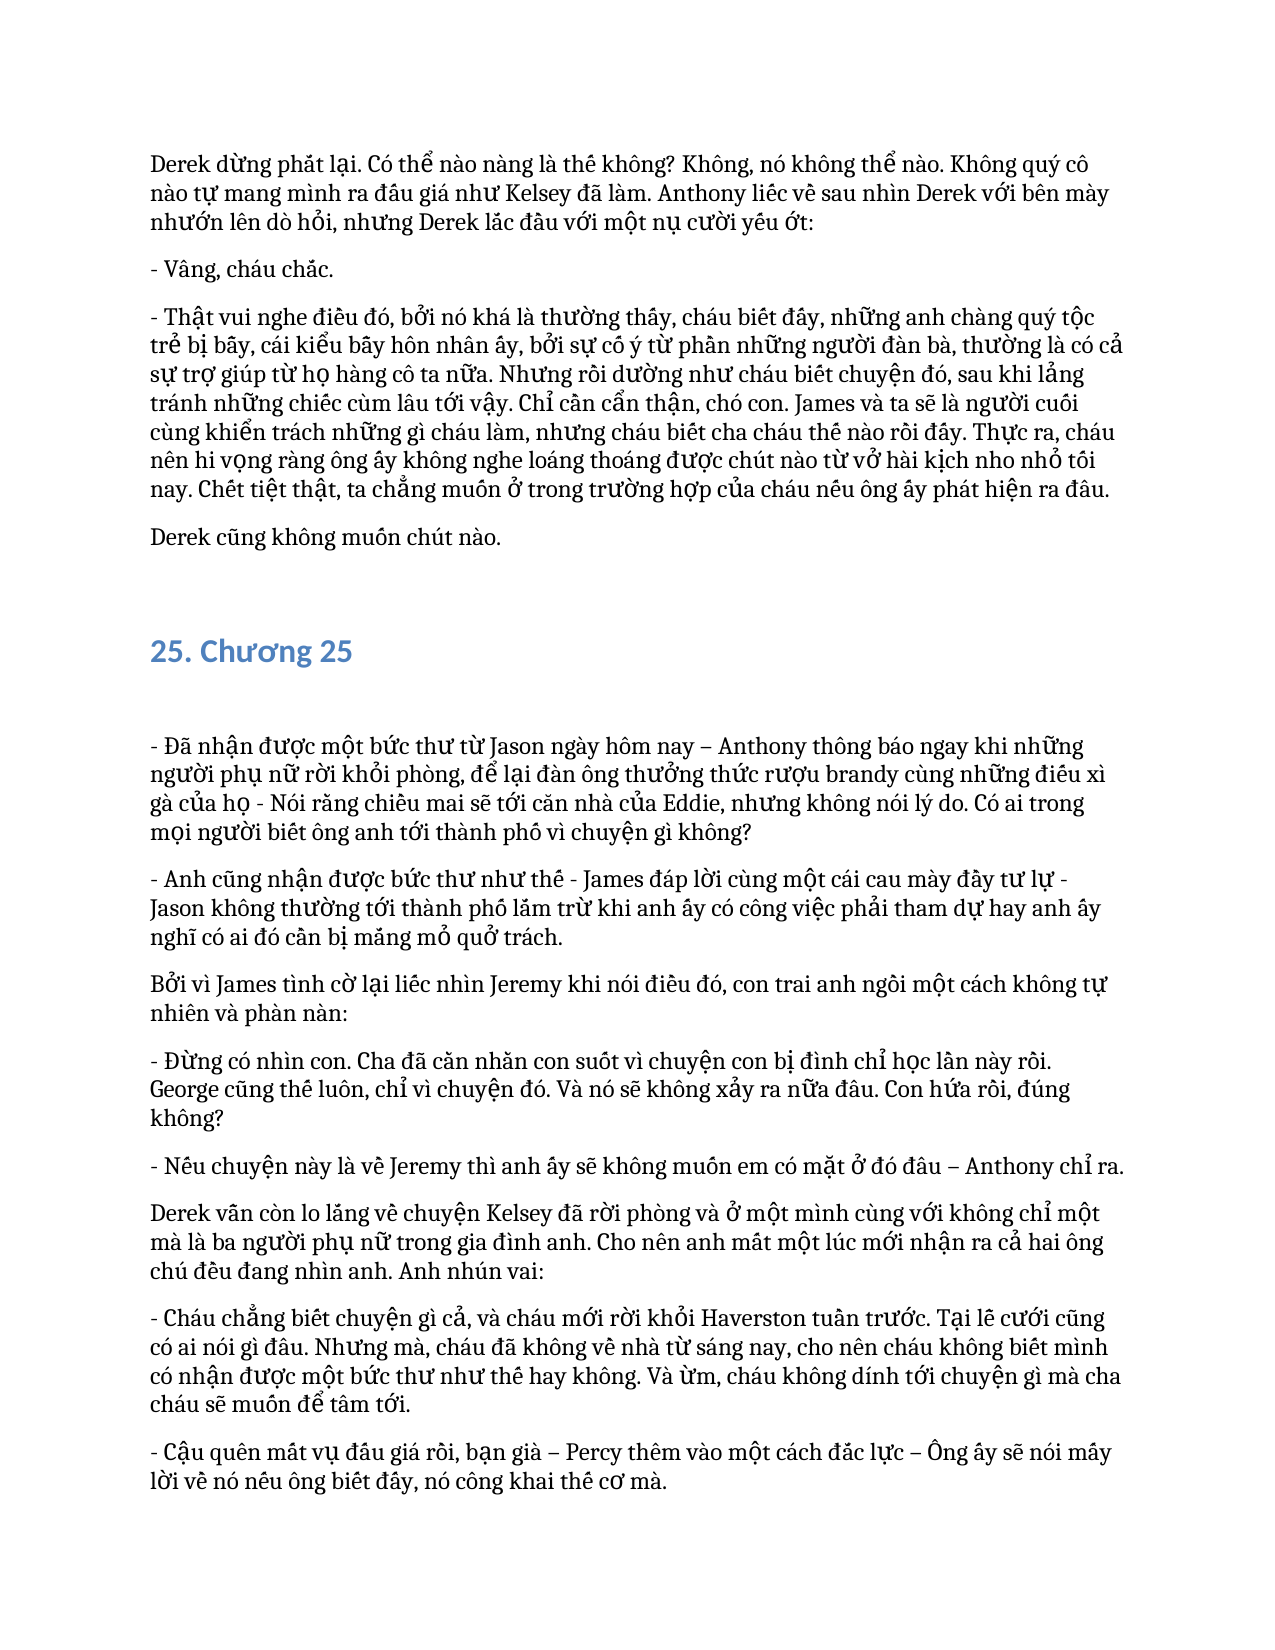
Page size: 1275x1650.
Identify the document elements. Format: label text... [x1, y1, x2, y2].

text - Đã nhận được một bức thư từ Jason ngày hôm nay – Anthony thông báo ngay khi những người phụ nữ rời khỏi phòng, để lại đàn ông thưởng thức rượu brandy cùng những điếu xì gà của họ - Nói rằng chiều mai sẽ tới căn nhà của Eddie, nhưng không nói lý do. Có ai trong mọi người biết ông anh tới thành phố vì chuyện gì không? [150, 674, 1125, 847]
text Derek cũng không muốn chút nào. [150, 522, 1125, 609]
text - Cháu chẳng biết chuyện gì cả, và cháu mới rời khỏi Haverston tuần trước. Tại lễ cưới cũng có ai nói gì đâu. Nhưng mà, cháu đã không về nhà từ sáng nay, cho nên cháu không biết mình có nhận được một bức thư như thế hay không. Và ừm, cháu không dính tới chuyện gì mà cha cháu sẽ muốn để tâm tới. [150, 1304, 1125, 1419]
text Derek vẫn còn lo lắng về chuyện Kelsey đã rời phòng và ở một mình cùng với không chỉ một mà là ba người phụ nữ trong gia đình anh. Cho nên anh mất một lúc mới nhận ra cả hai ông chú đều đang nhìn anh. Anh nhún vai: [150, 1199, 1125, 1285]
text - Đừng có nhìn con. Cha đã cằn nhằn con suốt vì chuyện con bị đình chỉ học lần này rồi. George cũng thế luôn, chỉ vì chuyện đó. Và nó sẽ không xảy ra nữa đâu. Con hứa rồi, đúng không? [150, 1047, 1125, 1133]
text Bởi vì James tình cờ lại liếc nhìn Jeremy khi nói điều đó, con trai anh ngồi một cách không tự nhiên và phàn nàn: [150, 970, 1125, 1028]
text - Anh cũng nhận được bức thư như thế - James đáp lời cùng một cái cau mày đầy tư lự - Jason không thường tới thành phố lắm trừ khi anh ấy có công việc phải tham dự hay anh ấy nghĩ có ai đó cần bị mắng mỏ quở trách. [150, 865, 1125, 952]
text - Nếu chuyện này là về Jeremy thì anh ấy sẽ không muốn em có mặt ở đó đâu – Anthony chỉ ra. [150, 1152, 1125, 1180]
text - Vâng, cháu chắc. [150, 255, 1125, 284]
text - Cậu quên mất vụ đấu giá rồi, bạn già – Percy thêm vào một cách đắc lực – Ông ấy sẽ nói mấy lời về nó nếu ông biết đấy, nó công khai thế cơ mà. [150, 1438, 1125, 1495]
text - Thật vui nghe điều đó, bởi nó khá là thường thấy, cháu biết đấy, những anh chàng quý tộc trẻ bị bẫy, cái kiểu bẫy hôn nhân ấy, bởi sự cố ý từ phần những người đàn bà, thường là có cả sự trợ giúp từ họ hàng cô ta nữa. Nhưng rồi dường như cháu biết chuyện đó, sau khi lảng tránh những chiếc cùm lâu tới vậy. Chỉ cần cẩn thận, chó con. James và ta sẽ là người cuối cùng khiển trách những gì cháu làm, nhưng cháu biết cha cháu thế nào rồi đấy. Thực ra, cháu nên hi vọng ràng ông ấy không nghe loáng thoáng được chút nào từ vở hài kịch nho nhỏ tối nay. Chết tiệt thật, ta chẳng muốn ở trong trường hợp của cháu nếu ông ấy phát hiện ra đâu. [150, 302, 1125, 504]
subtitle 25. Chương 25 [150, 629, 1125, 670]
text Derek dừng phắt lại. Có thể nào nàng là thế không? Không, nó không thể nào. Không quý cô nào tự mang mình ra đấu giá như Kelsey đã làm. Anthony liếc về sau nhìn Derek với bên mày nhướn lên dò hỏi, nhưng Derek lắc đầu với một nụ cười yếu ớt: [150, 150, 1125, 236]
